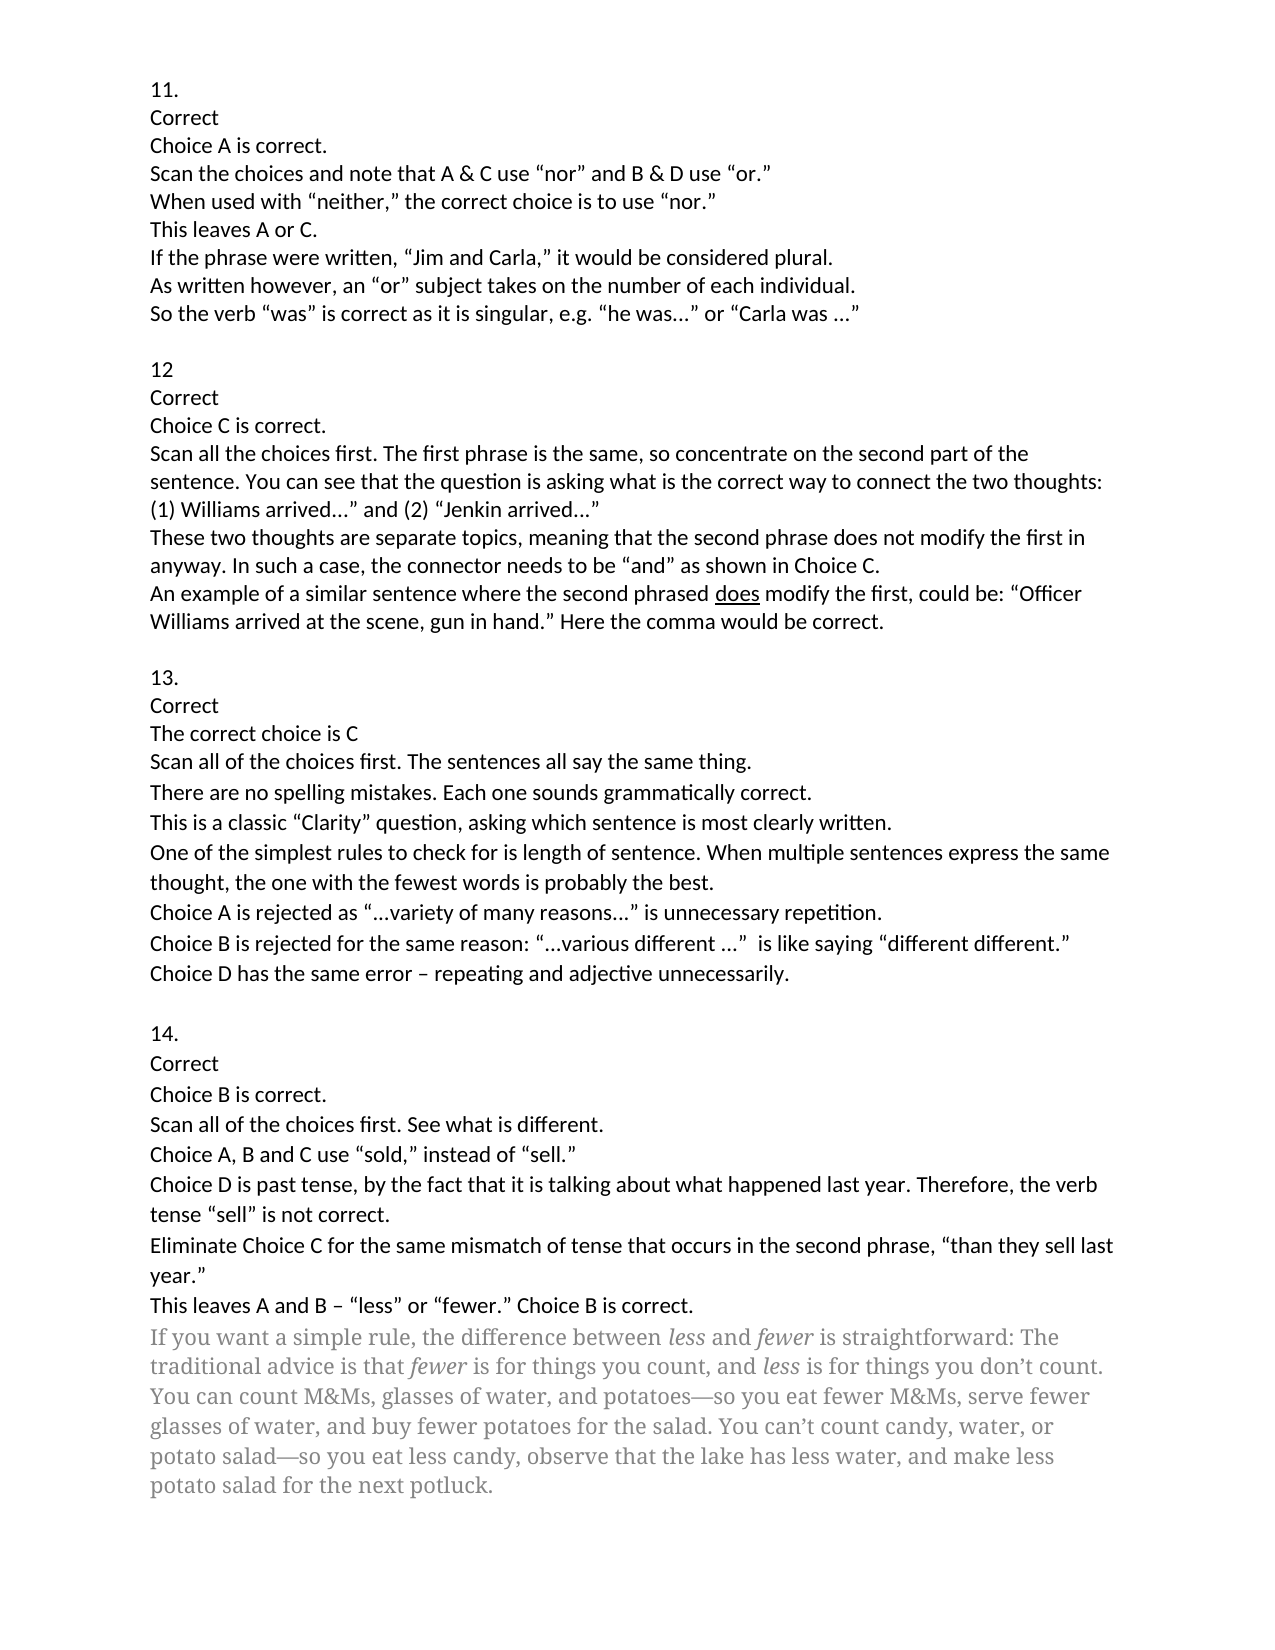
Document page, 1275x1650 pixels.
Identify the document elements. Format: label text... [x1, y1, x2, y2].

text Correct [150, 103, 1125, 131]
text This leaves A and B – “less” or “fewer.” Choice B is correct. [150, 1291, 1125, 1319]
text This is a classic “Clarity” question, asking which sentence is most clearly written. [150, 808, 1125, 836]
text Correct [150, 1049, 1125, 1078]
text One of the simplest rules to check for is length of sentence. When multiple sentences express the same thought, the one with the fewest words is probably the best. [150, 838, 1125, 896]
text The correct choice is C [150, 719, 1125, 747]
text Scan the choices and note that A & C use “nor” and B & D use “or.” [150, 159, 1125, 187]
text Scan all of the choices first. The sentences all say the same thing. [150, 747, 1125, 776]
text These two thoughts are separate topics, meaning that the second phrase does not modify the first in anyway. In such a case, the connector needs to be “and” as shown in Choice C. [150, 523, 1125, 579]
text Choice B is correct. [150, 1080, 1125, 1108]
text 14. [150, 1019, 1125, 1047]
text Choice A is rejected as “...variety of many reasons...” is unnecessary repetition. [150, 898, 1125, 927]
text If you want a simple rule, the difference between less and fewer is straightforward: The traditional advice is that fewer is for things you count, and less is for things you don’t count. You can count M&Ms, glasses of water, and potatoes—so you eat fewer M&Ms, serve fewer glasses of water, and buy fewer potatoes for the salad. You can’t count candy, water, or potato salad—so you eat less candy, observe that the lake has less water, and make less potato salad for the next potluck. [150, 1321, 1125, 1500]
text Choice A is correct. [150, 131, 1125, 159]
text Scan all of the choices first. See what is different. [150, 1110, 1125, 1138]
text As written however, an “or” subject takes on the number of each individual. [150, 271, 1125, 299]
text This leaves A or C. [150, 215, 1125, 243]
text Choice D is past tense, by the fact that it is talking about what happened last year. Therefore, the verb tense “sell” is not correct. [150, 1170, 1125, 1229]
text Choice D has the same error – repeating and adjective unnecessarily. [150, 959, 1125, 987]
text 13. [150, 663, 1125, 691]
text 11. [150, 75, 1125, 103]
text Eliminate Choice C for the same mismatch of tense that occurs in the second phrase, “than they sell last year.” [150, 1231, 1125, 1289]
text Scan all the choices first. The first phrase is the same, so concentrate on the second part of the sentence. You can see that the question is asking what is the correct way to connect the two thoughts: (1) Williams arrived...” and (2) “Jenkin arrived...” [150, 439, 1125, 523]
text Correct [150, 691, 1125, 719]
text When used with “neither,” the correct choice is to use “nor.” [150, 187, 1125, 215]
text So the verb “was” is correct as it is singular, e.g. “he was...” or “Carla was ...” [150, 299, 1125, 327]
text An example of a similar sentence where the second phrased does modify the first, could be: “Officer Williams arrived at the scene, gun in hand.” Here the comma would be correct. [150, 579, 1125, 635]
text Choice B is rejected for the same reason: “...various different ...” is like saying “different different.” [150, 929, 1125, 957]
text If the phrase were written, “Jim and Carla,” it would be considered plural. [150, 243, 1125, 271]
text Choice C is correct. [150, 411, 1125, 439]
text There are no spelling mistakes. Each one sounds grammatically correct. [150, 778, 1125, 806]
text 12 [150, 355, 1125, 383]
text Choice A, B and C use “sold,” instead of “sell.” [150, 1140, 1125, 1168]
text Correct [150, 383, 1125, 411]
